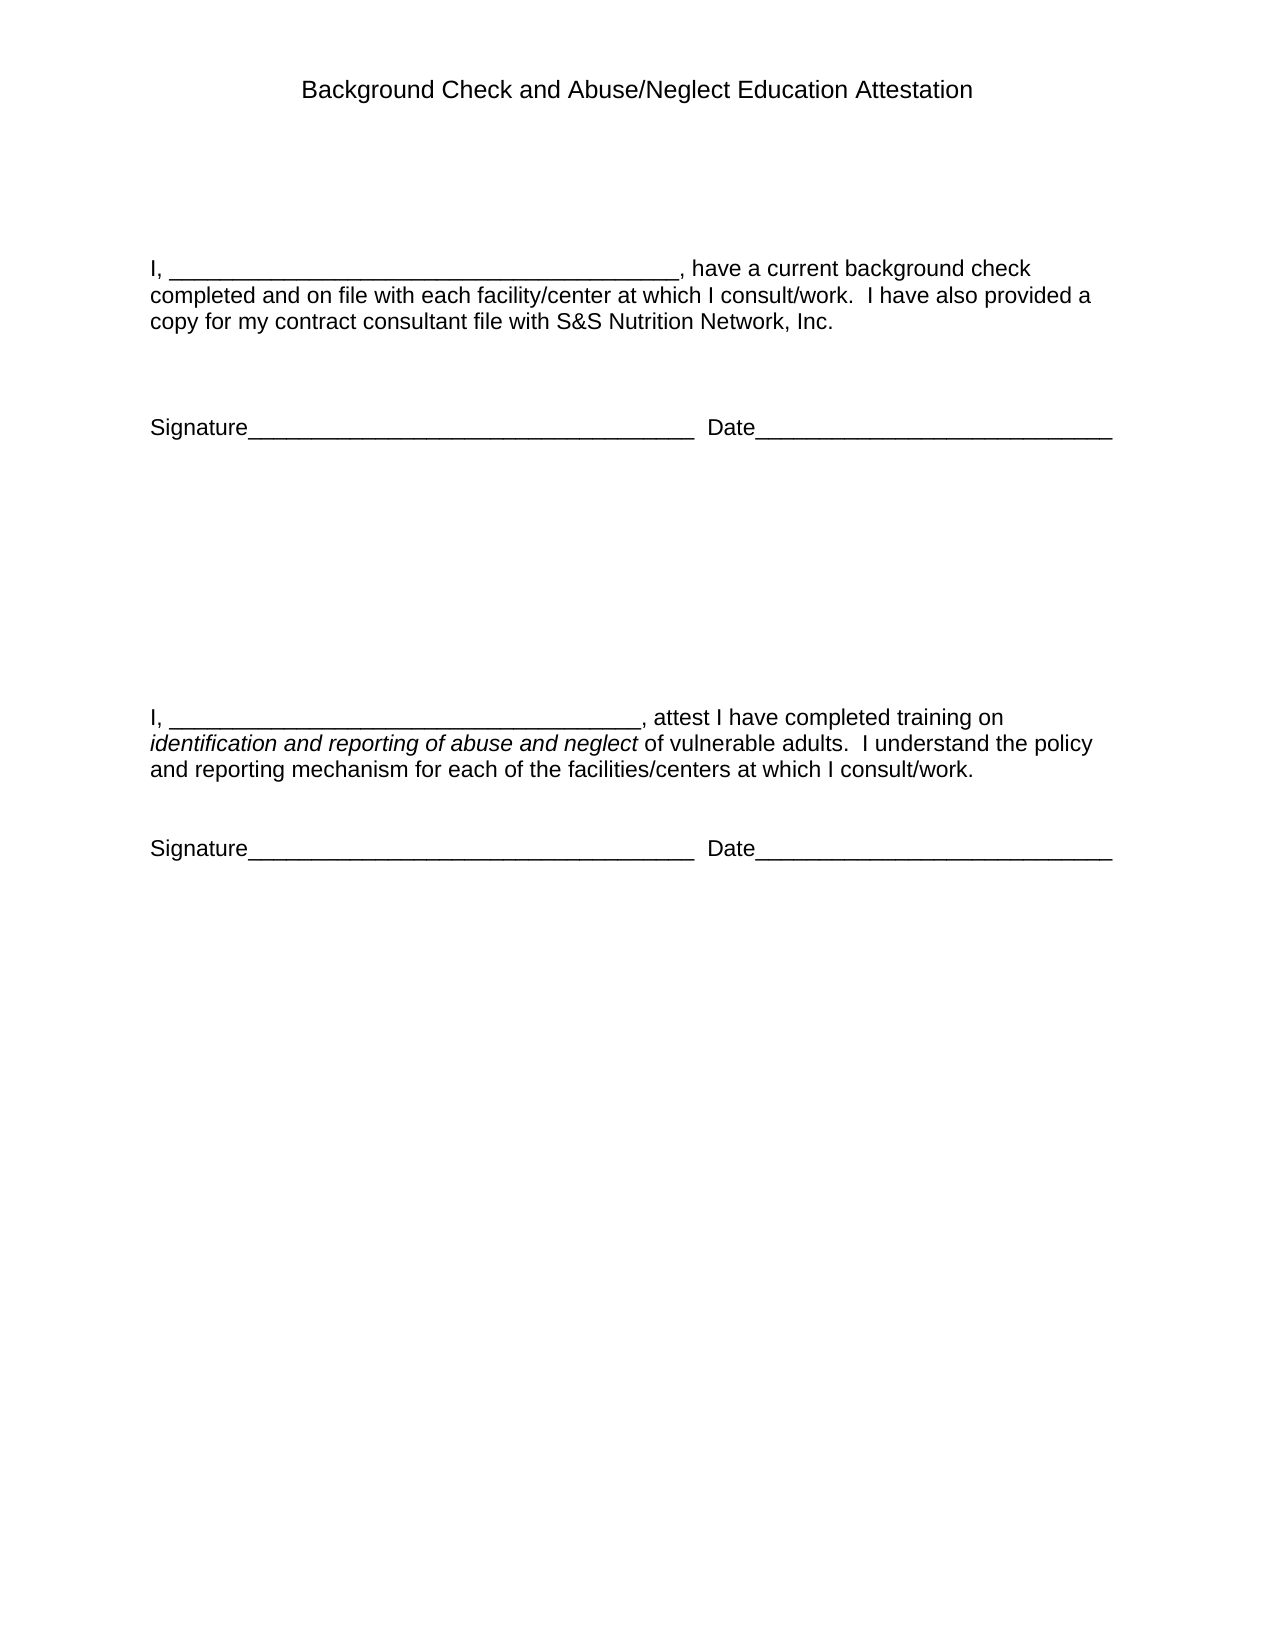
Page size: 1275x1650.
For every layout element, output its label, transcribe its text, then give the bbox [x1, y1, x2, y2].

text I, ________________________________________, have a current background check completed and on file with each facility/center at which I consult/work. I have also provided a copy for my contract consultant file with S&S Nutrition Network, Inc. [150, 255, 1125, 334]
text Signature___________________________________ Date____________________________ [150, 413, 1125, 440]
text I, _____________________________________, attest I have completed training on identification and reporting of abuse and neglect of vulnerable adults. I understand the policy and reporting mechanism for each of the facilities/centers at which I consult/work. [150, 703, 1125, 782]
text Signature___________________________________ Date____________________________ [150, 835, 1125, 862]
